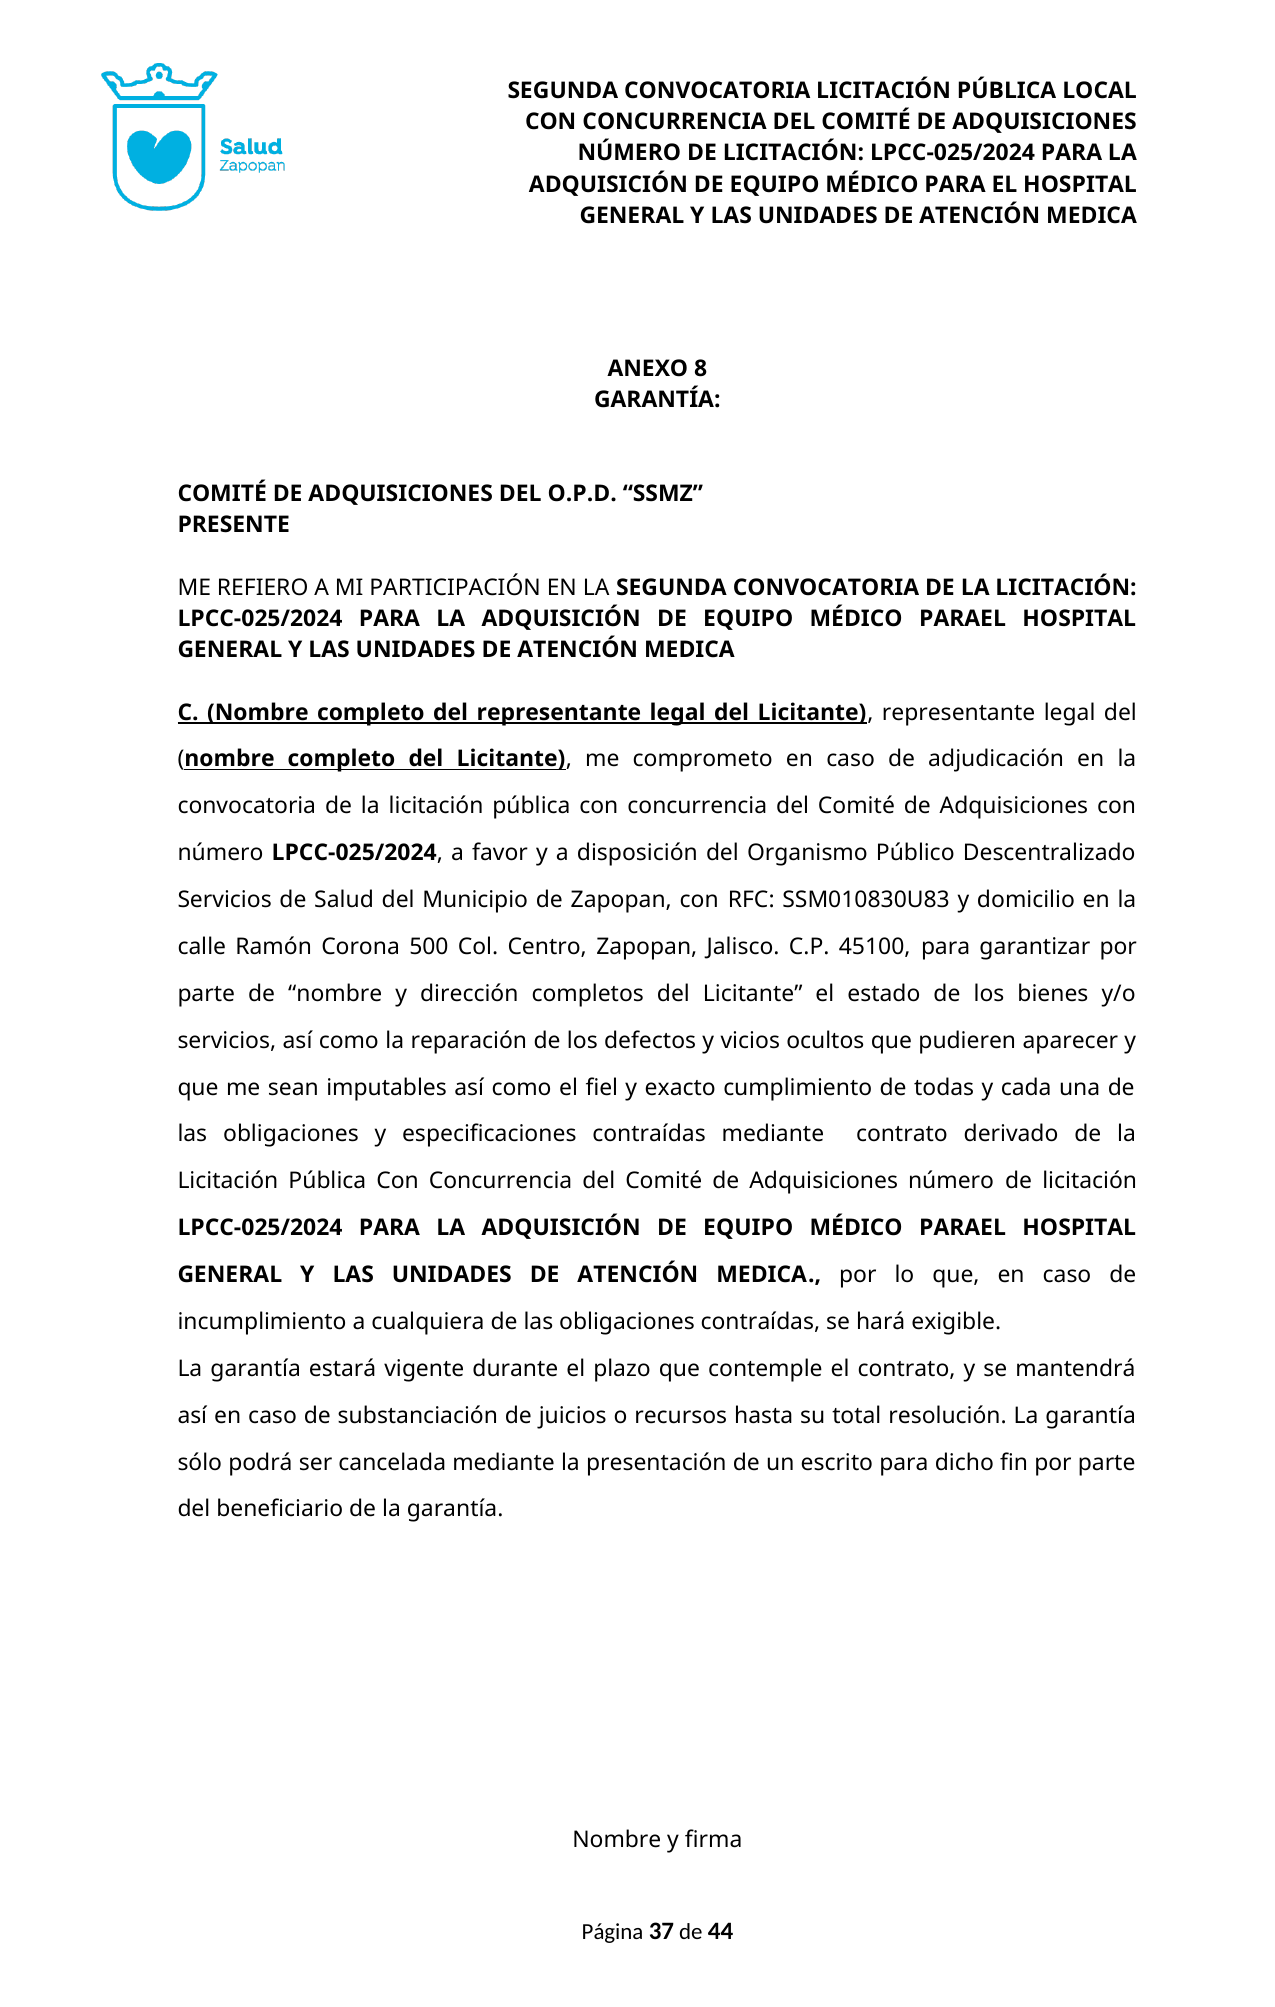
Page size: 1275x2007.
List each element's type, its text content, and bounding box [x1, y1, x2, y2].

picture [108, 67, 211, 95]
text COMITÉ DE ADQUISICIONES DEL O.P.D. “SSMZ” [177, 477, 1137, 508]
text C. (Nombre completo del representante legal del Licitante), representante legal del (nombre completo del Licitante), me comprometo en caso de adjudicación en la convocatoria de la licitación pública con concurrencia del Comité de Adquisiciones con número LPCC-025/2024, a favor y a disposición del Organismo Público Descentralizado Servicios de Salud del Municipio de Zapopan, con RFC: SSM010830U83 y domicilio en la calle Ramón Corona 500 Col. Centro, Zapopan, Jalisco. C.P. 45100, para garantizar por parte de “nombre y dirección completos del Licitante” el estado de los bienes y/o servicios, así como la reparación de los defectos y vicios ocultos que pudieren aparecer y que me sean imputables así como el fiel y exacto cumplimiento de todas y cada una de las obligaciones y especificaciones contraídas mediante contrato derivado de la Licitación Pública Con Concurrencia del Comité de Adquisiciones número de licitación LPCC-025/2024 PARA LA ADQUISICIÓN DE EQUIPO MÉDICO PARAEL HOSPITAL GENERAL Y LAS UNIDADES DE ATENCIÓN MEDICA., por lo que, en caso de incumplimiento a cualquiera de las obligaciones contraídas, se hará exigible. [177, 696, 1137, 1336]
text ME REFIERO A MI PARTICIPACIÓN EN LA SEGUNDA CONVOCATORIA DE LA LICITACIÓN: LPCC-025/2024 PARA LA ADQUISICIÓN DE EQUIPO MÉDICO PARAEL HOSPITAL GENERAL Y LAS UNIDADES DE ATENCIÓN MEDICA [177, 571, 1137, 664]
text La garantía estará vigente durante el plazo que contemple el contrato, y se mantendrá así en caso de substanciación de juicios o recursos hasta su total resolución. La garantía sólo podrá ser cancelada mediante la presentación de un escrito para dicho fin por parte del beneficiario de la garantía. [177, 1352, 1137, 1524]
picture [97, 63, 290, 220]
text Nombre y firma [177, 1823, 1137, 1854]
text ANEXO 8 [177, 352, 1137, 383]
text PRESENTE [177, 508, 1137, 539]
text GARANTÍA: [177, 383, 1137, 414]
